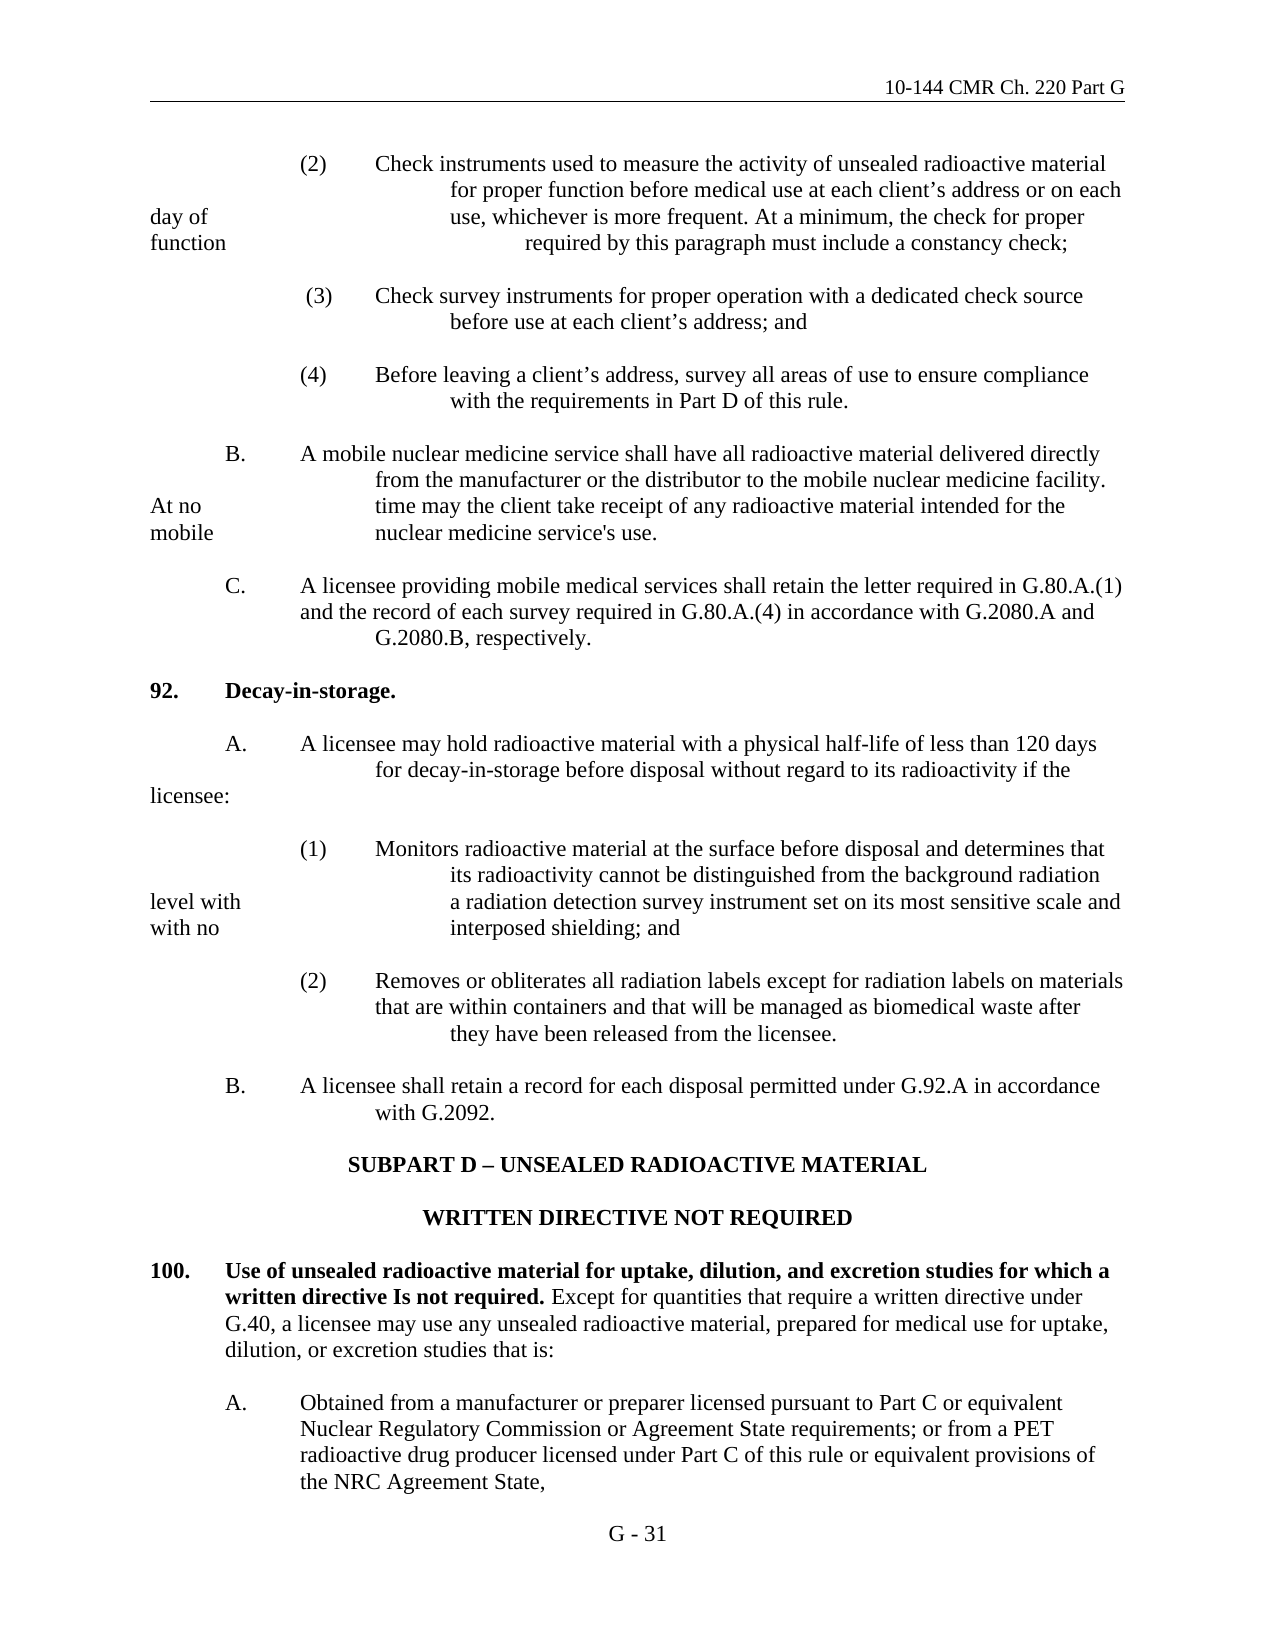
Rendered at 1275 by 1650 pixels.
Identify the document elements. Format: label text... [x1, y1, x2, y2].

text (4) Before leaving a client’s address, survey all areas of use to ensure compliance with the requirements in Part D of this rule. [150, 361, 1125, 413]
text (1) Monitors radioactive material at the surface before disposal and determines that its radioactivity cannot be distinguished from the background radiation level with a radiation detection survey instrument set on its most sensitive scale and with no interposed shielding; and [150, 835, 1125, 941]
text (3) Check survey instruments for proper operation with a dedicated check source before use at each client’s address; and [150, 282, 1125, 334]
text 92. Decay-in-storage. [150, 677, 1125, 703]
text B. A licensee shall retain a record for each disposal permitted under G.92.A in accordance with G.2092. [150, 1072, 1125, 1125]
text (2) Removes or obliterates all radiation labels except for radiation labels on materials that are within containers and that will be managed as biomedical waste after they have been released from the licensee. [150, 967, 1125, 1046]
text WRITTEN DIRECTIVE NOT REQUIRED [150, 1204, 1125, 1231]
text C. A licensee providing mobile medical services shall retain the letter required in G.80.A.(1) and the record of each survey required in G.80.A.(4) in accordance with G.2080.A and G.2080.B, respectively. [150, 572, 1125, 651]
text 100. Use of unsealed radioactive material for uptake, dilution, and excretion studies for which a written directive Is not required. Except for quantities that require a written directive under G.40, a licensee may use any unsealed radioactive material, prepared for medical use for uptake, dilution, or excretion studies that is: [150, 1257, 1125, 1362]
text B. A mobile nuclear medicine service shall have all radioactive material delivered directly from the manufacturer or the distributor to the mobile nuclear medicine facility. At no time may the client take receipt of any radioactive material intended for the mobile nuclear medicine service's use. [150, 440, 1125, 545]
text (2) Check instruments used to measure the activity of unsealed radioactive material for proper function before medical use at each client’s address or on each day of use, whichever is more frequent. At a minimum, the check for proper function required by this paragraph must include a constancy check; [150, 150, 1125, 255]
text A. Obtained from a manufacturer or preparer licensed pursuant to Part C or equivalent Nuclear Regulatory Commission or Agreement State requirements; or from a PET radioactive drug producer licensed under Part C of this rule or equivalent provisions of the NRC Agreement State, [225, 1389, 1125, 1494]
text A. A licensee may hold radioactive material with a physical half-life of less than 120 days for decay-in-storage before disposal without regard to its radioactivity if the licensee: [150, 730, 1125, 809]
text SUBPART D – UNSEALED RADIOACTIVE MATERIAL [150, 1151, 1125, 1178]
